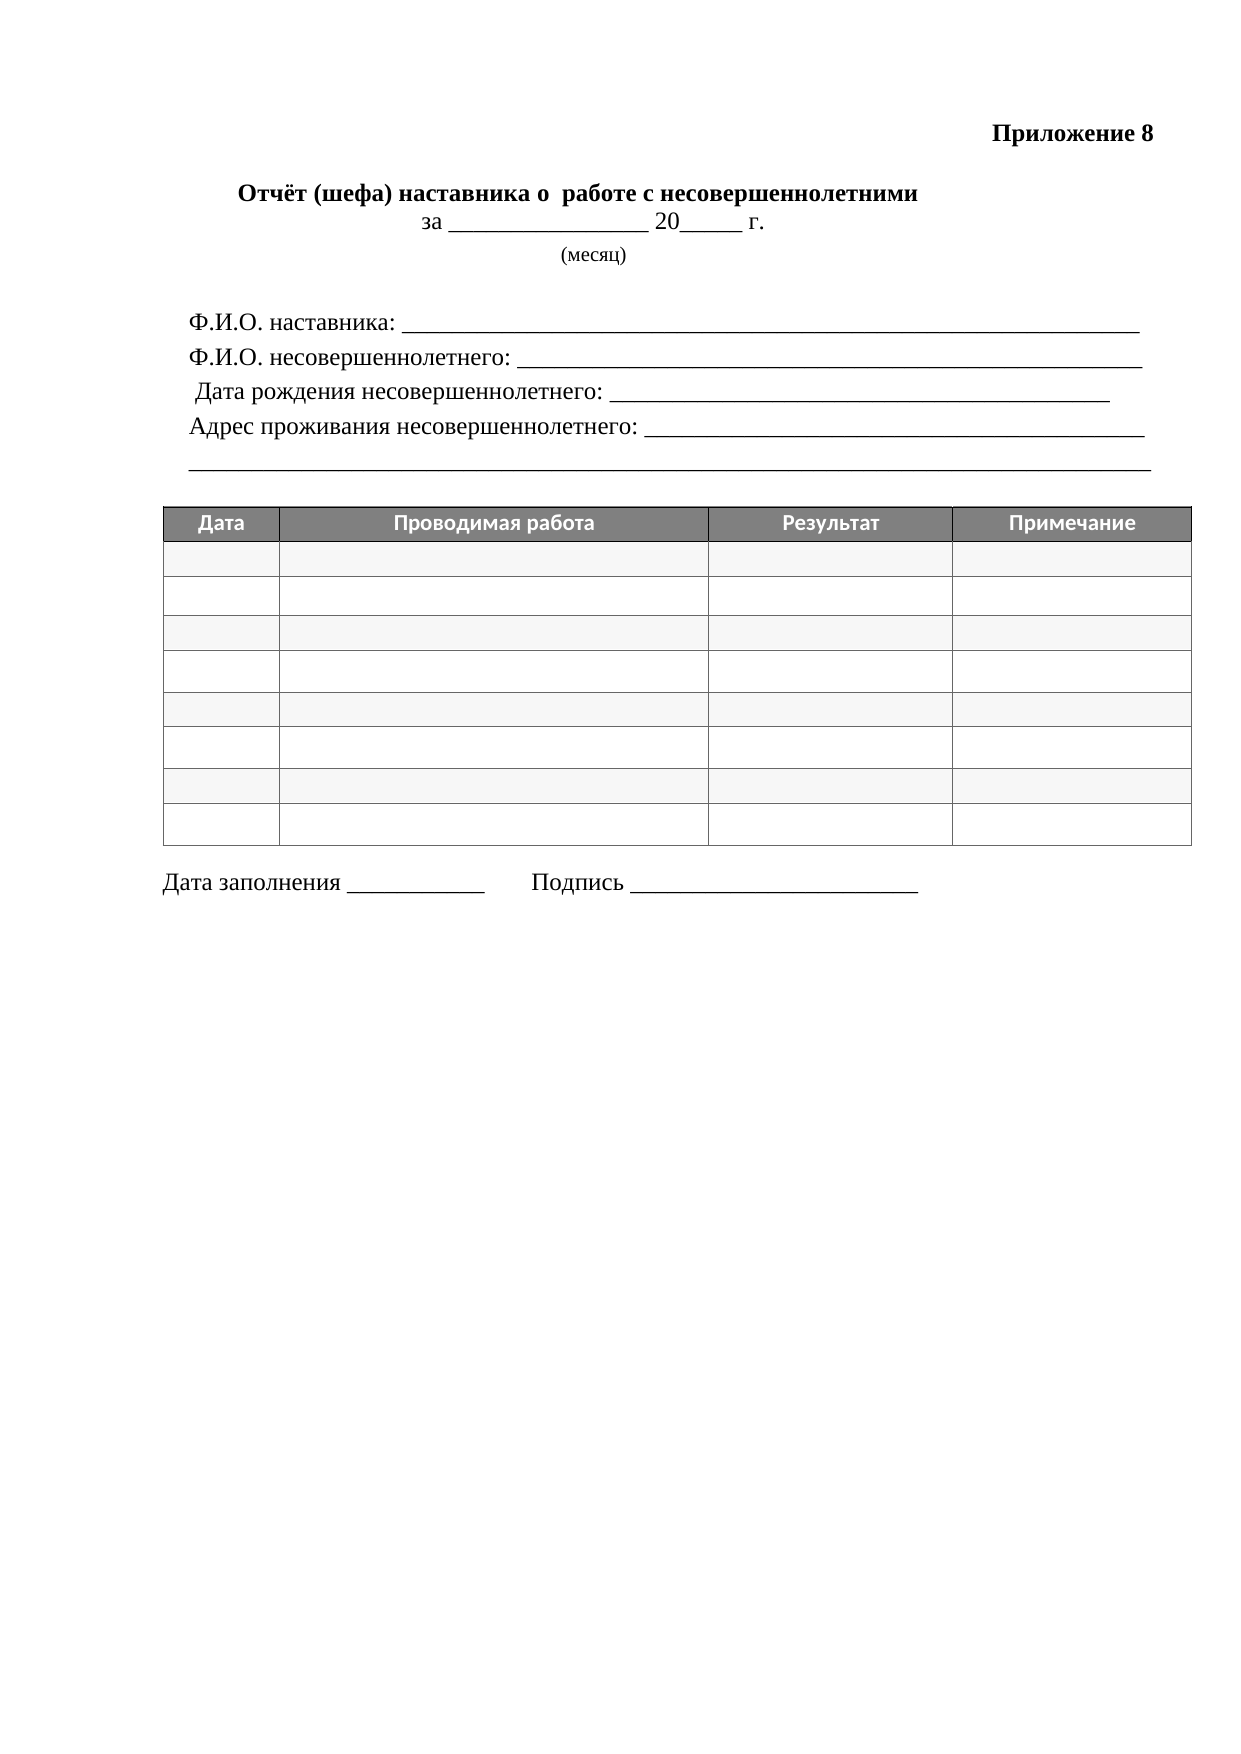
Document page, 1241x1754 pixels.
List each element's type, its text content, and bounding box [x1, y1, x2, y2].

table_cell [280, 727, 708, 768]
table_cell [164, 616, 279, 649]
table_cell [709, 693, 952, 726]
table_cell [709, 651, 952, 692]
table_header Примечание [953, 508, 1191, 541]
table_cell [164, 577, 279, 615]
table_cell [280, 577, 708, 615]
table_cell [164, 693, 279, 726]
table_cell [953, 727, 1191, 768]
table_cell [280, 804, 708, 845]
text Дата заполнения ___________ Подпись _______________________ [162, 871, 1152, 896]
table_cell [709, 727, 952, 768]
text Приложение 8 [162, 118, 1154, 147]
table_cell [953, 769, 1191, 802]
table_header Дата [164, 508, 279, 541]
table_cell [280, 542, 708, 576]
table_header Результат [709, 508, 952, 541]
table_cell [280, 651, 708, 692]
table_cell [164, 542, 279, 576]
table_cell [953, 804, 1191, 845]
table_cell [709, 804, 952, 845]
text (месяц) [561, 242, 1154, 266]
text Адрес проживания несовершеннолетнего: ________________________________________ _____________________________________________________________________________ [188, 411, 1152, 474]
text за ________________ 20_____ г. [237, 207, 949, 235]
table_cell [709, 769, 952, 802]
table_cell [280, 769, 708, 802]
table_cell [953, 616, 1191, 649]
table_cell [953, 651, 1191, 692]
text Ф.И.О. несовершеннолетнего: __________________________________________________ [188, 342, 1152, 370]
text Дата рождения несовершеннолетнего: ________________________________________ [188, 376, 1152, 405]
table_cell [164, 769, 279, 802]
table_cell [953, 542, 1191, 576]
table_cell [709, 542, 952, 576]
table_cell [280, 616, 708, 649]
table_cell [280, 693, 708, 726]
table_header Проводимая работа [280, 508, 708, 541]
table_cell [953, 693, 1191, 726]
table_cell [164, 727, 279, 768]
text Отчёт (шефа) наставника о работе с несовершеннолетними [237, 178, 949, 207]
table_cell [709, 577, 952, 615]
table_cell [164, 804, 279, 845]
text Ф.И.О. наставника: ___________________________________________________________ [188, 307, 1152, 336]
table_cell [953, 577, 1191, 615]
table_cell [709, 616, 952, 649]
table_cell [164, 651, 279, 692]
